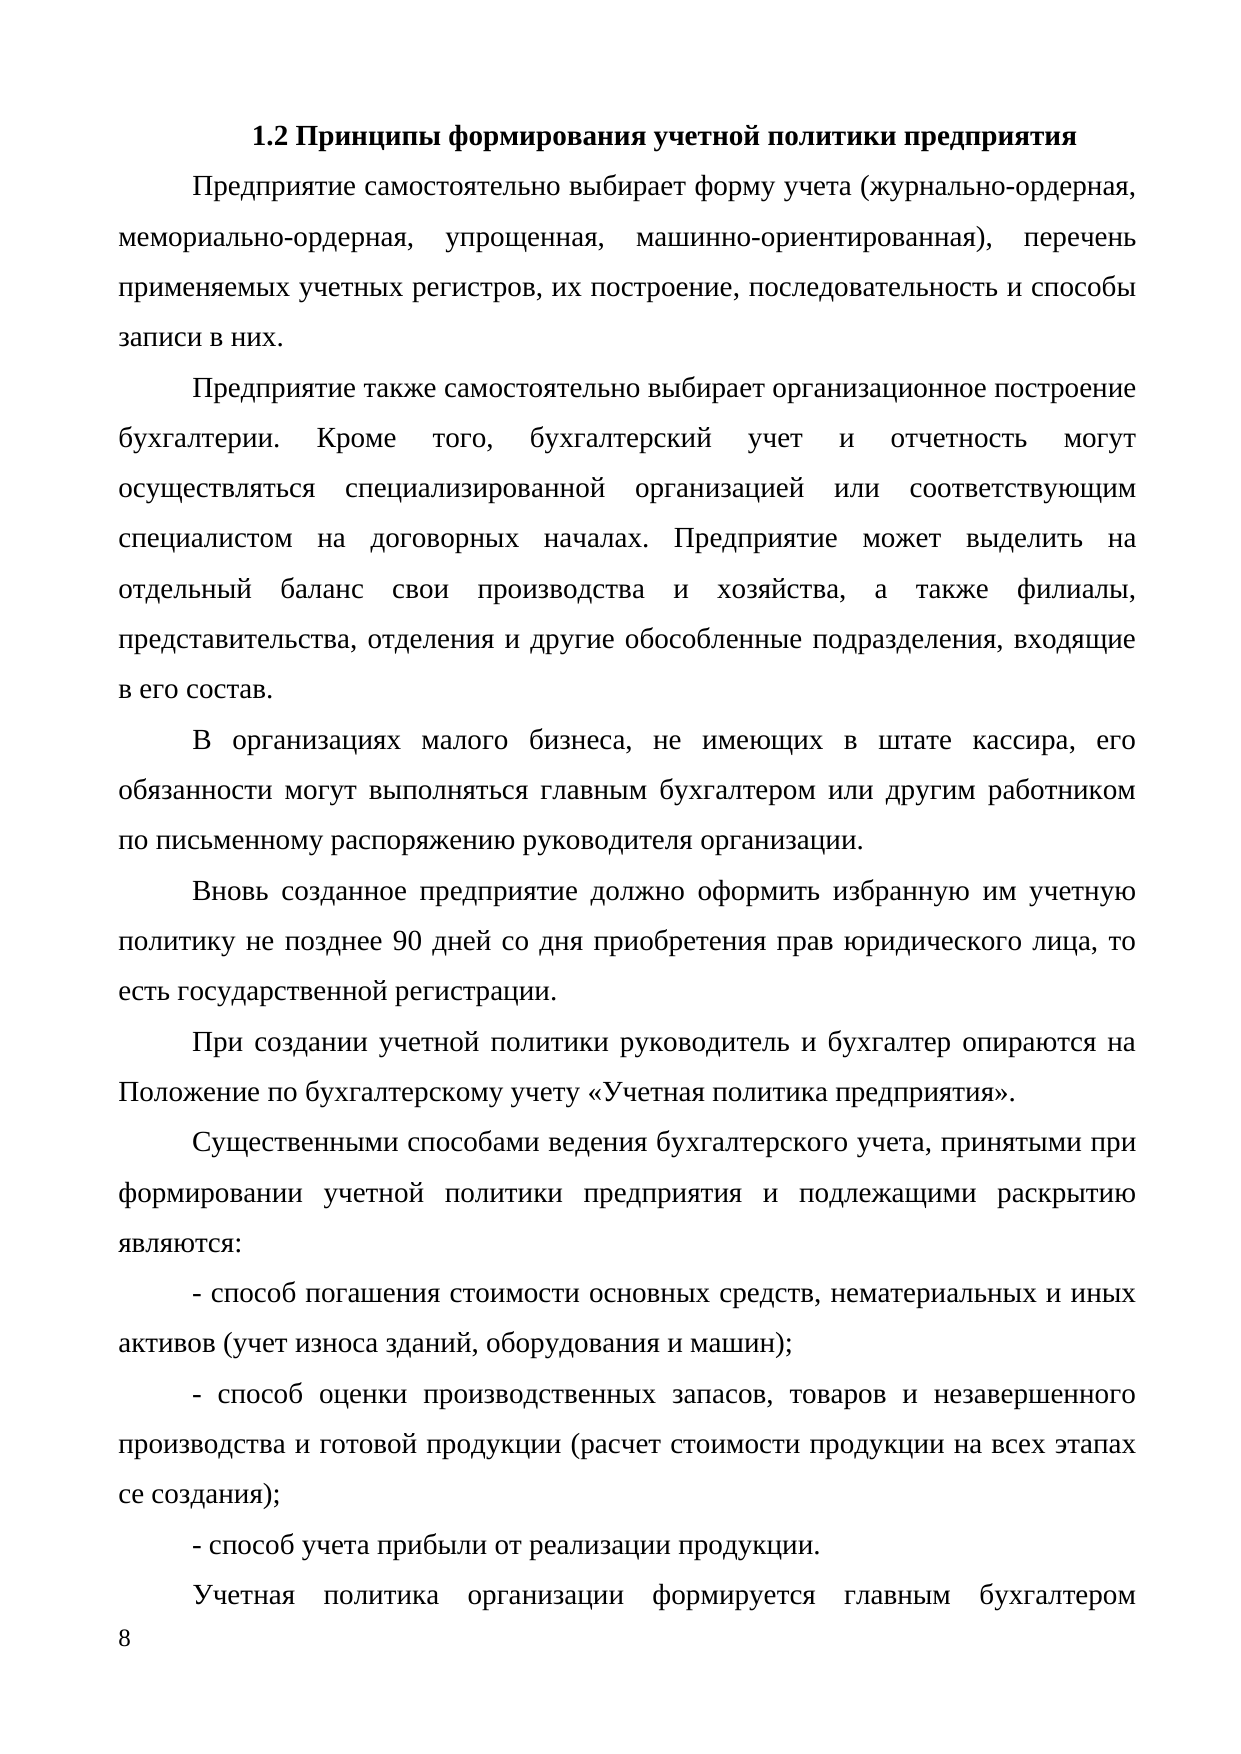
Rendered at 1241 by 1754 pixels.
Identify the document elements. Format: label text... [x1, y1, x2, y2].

text В организациях малого бизнеса, не имеющих в штате кассира, его обязанности могут выполняться главным бухгалтером или другим работником по письменному распоряжению руководителя организации. [118, 722, 1137, 856]
text 1.2 Принципы формирования учетной политики предприятия [118, 118, 1137, 152]
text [118, 1577, 1137, 1611]
text Вновь созданное предприятие должно оформить избранную им учетную политику не позднее 90 дней со дня приобретения прав юридического лица, то есть государственной регистрации. [118, 873, 1137, 1007]
text При создании учетной политики руководитель и бухгалтер опираются на Положение по бухгалтерскому учету «Учетная политика предприятия». [118, 1024, 1137, 1108]
text - способ учета прибыли от реализации продукции. [118, 1527, 1137, 1560]
text - способ оценки производственных запасов, товаров и незавершенного производства и готовой продукции (расчет стоимости продукции на всех этапах се создания); [118, 1376, 1137, 1510]
text Существенными способами ведения бухгалтерского учета, принятыми при формировании учетной политики предприятия и подлежащими раскрытию являются: [118, 1124, 1137, 1258]
text Предприятие также самостоятельно выбирает организационное построение бухгалтерии. Кроме того, бухгалтерский учет и отчетность могут осуществляться специализированной организацией или соответствующим специалистом на договорных началах. Предприятие может выделить на отдельный баланс свои производства и хозяйства, а также филиалы, представительства, отделения и другие обособленные подразделения, входящие в его состав. [118, 370, 1137, 705]
text Предприятие самостоятельно выбирает форму учета (журнально-ордерная, мемориально-ордерная, упрощенная, машинно-ориентированная), перечень применяемых учетных регистров, их построение, последовательность и способы записи в них. [118, 168, 1137, 353]
text - способ погашения стоимости основных средств, нематериальных и иных активов (учет износа зданий, оборудования и машин); [118, 1275, 1137, 1359]
